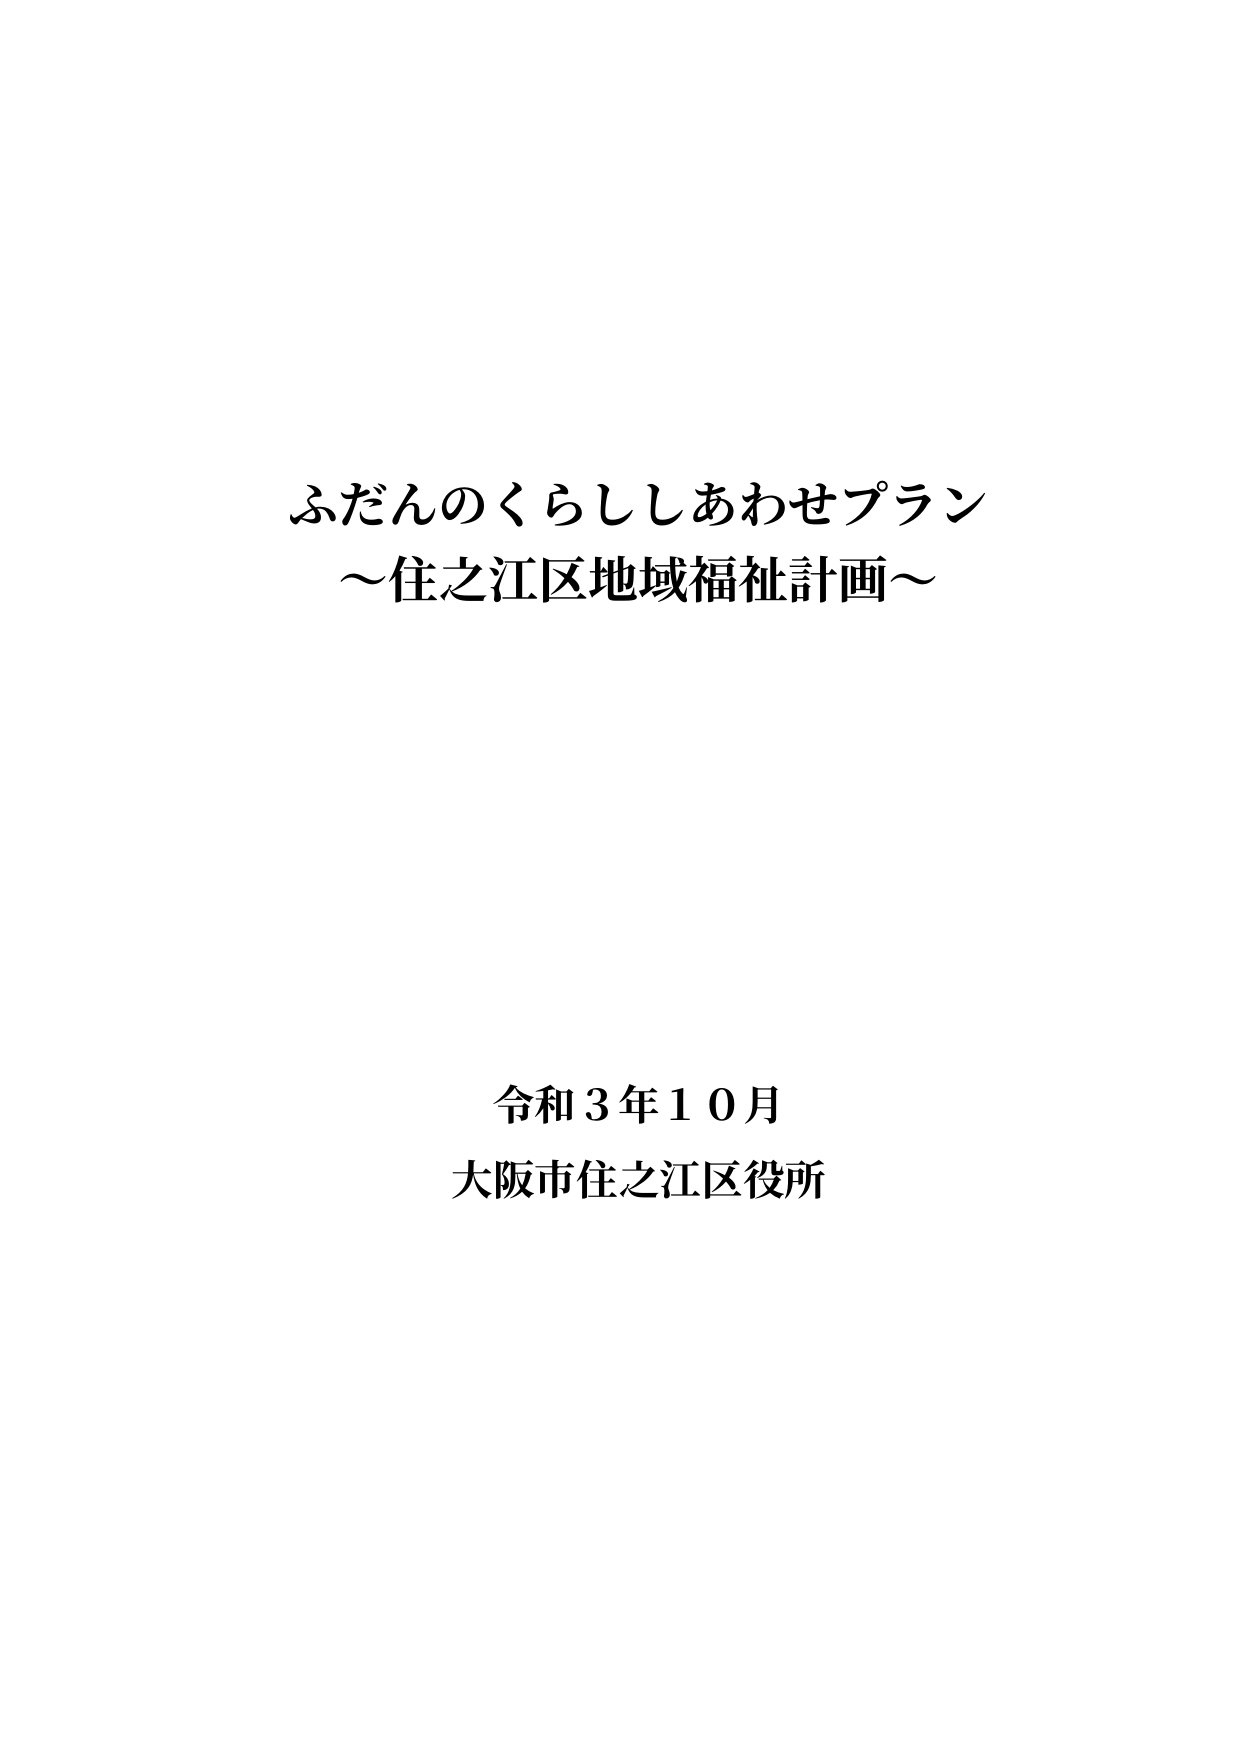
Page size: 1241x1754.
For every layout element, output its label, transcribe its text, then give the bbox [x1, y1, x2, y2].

text 令和３年１０月 [187, 1064, 1090, 1139]
text ふだんのくらししあわせプラン [187, 464, 1090, 539]
text 大阪市住之江区役所 [187, 1139, 1090, 1214]
text ～住之江区地域福祉計画～ [187, 539, 1090, 614]
